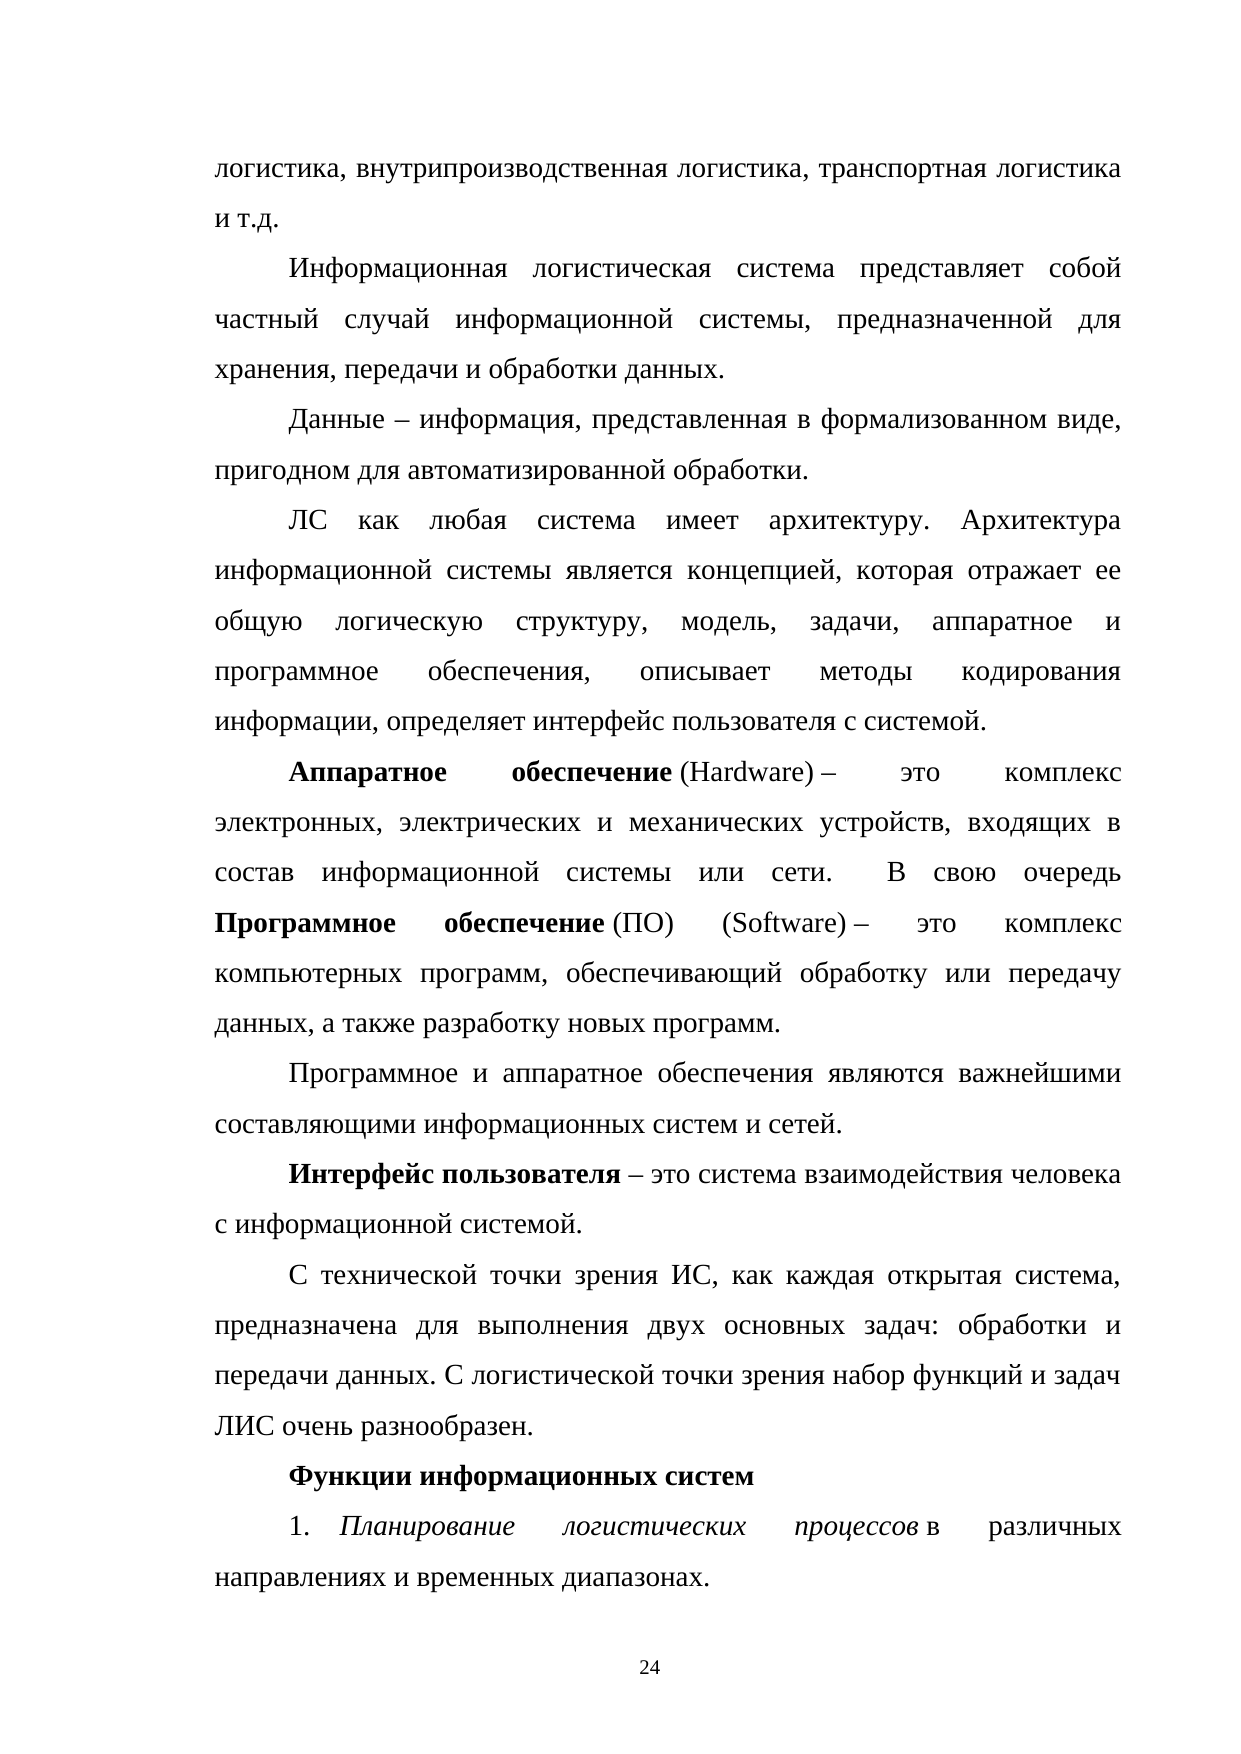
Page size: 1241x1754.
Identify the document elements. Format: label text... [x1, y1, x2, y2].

text Информационная логистическая система представляет собой частный случай информационной системы, предназначенной для хранения, передачи и обработки данных. [214, 251, 1122, 385]
text 1. Планирование логистических процессов в различных направлениях и временных диапазонах. [214, 1508, 1122, 1592]
text С технической точки зрения ИС, как каждая открытая система, предназначена для выполнения двух основных задач: обработки и передачи данных. С логистической точки зрения набор функций и задач ЛИС очень разнообразен. [214, 1257, 1122, 1441]
text Функции информационных систем [214, 1458, 1122, 1492]
text ЛС как любая система имеет архитектуру. Архитектура информационной системы является концепцией, которая отражает ее общую логическую структуру, модель, задачи, аппаратное и программное обеспечения, описывает методы кодирования информации, определяет интерфейс пользователя с системой. [214, 502, 1122, 737]
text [214, 150, 1122, 234]
text Аппаратное обеспечение (Hardware) – это комплекс электронных, электрических и механических устройств, входящих в состав информационной системы или сети. В свою очередь Программное обеспечение (ПО) (Software) – это комплекc компьютерных программ, обеспечивающий обработку или передачу данных, а также разработку новых программ. [214, 754, 1122, 1039]
text Данные – информация, предcтавленная в формализованном виде, пригодном для автоматизированной обработки. [214, 402, 1122, 485]
text Программное и аппаратное обеспечения являются важнейшими составляющими информационных систем и сетей. [214, 1056, 1122, 1139]
text Интерфейc пользователя – это cистема взаимодействия человека с информационной системой. [214, 1156, 1122, 1240]
